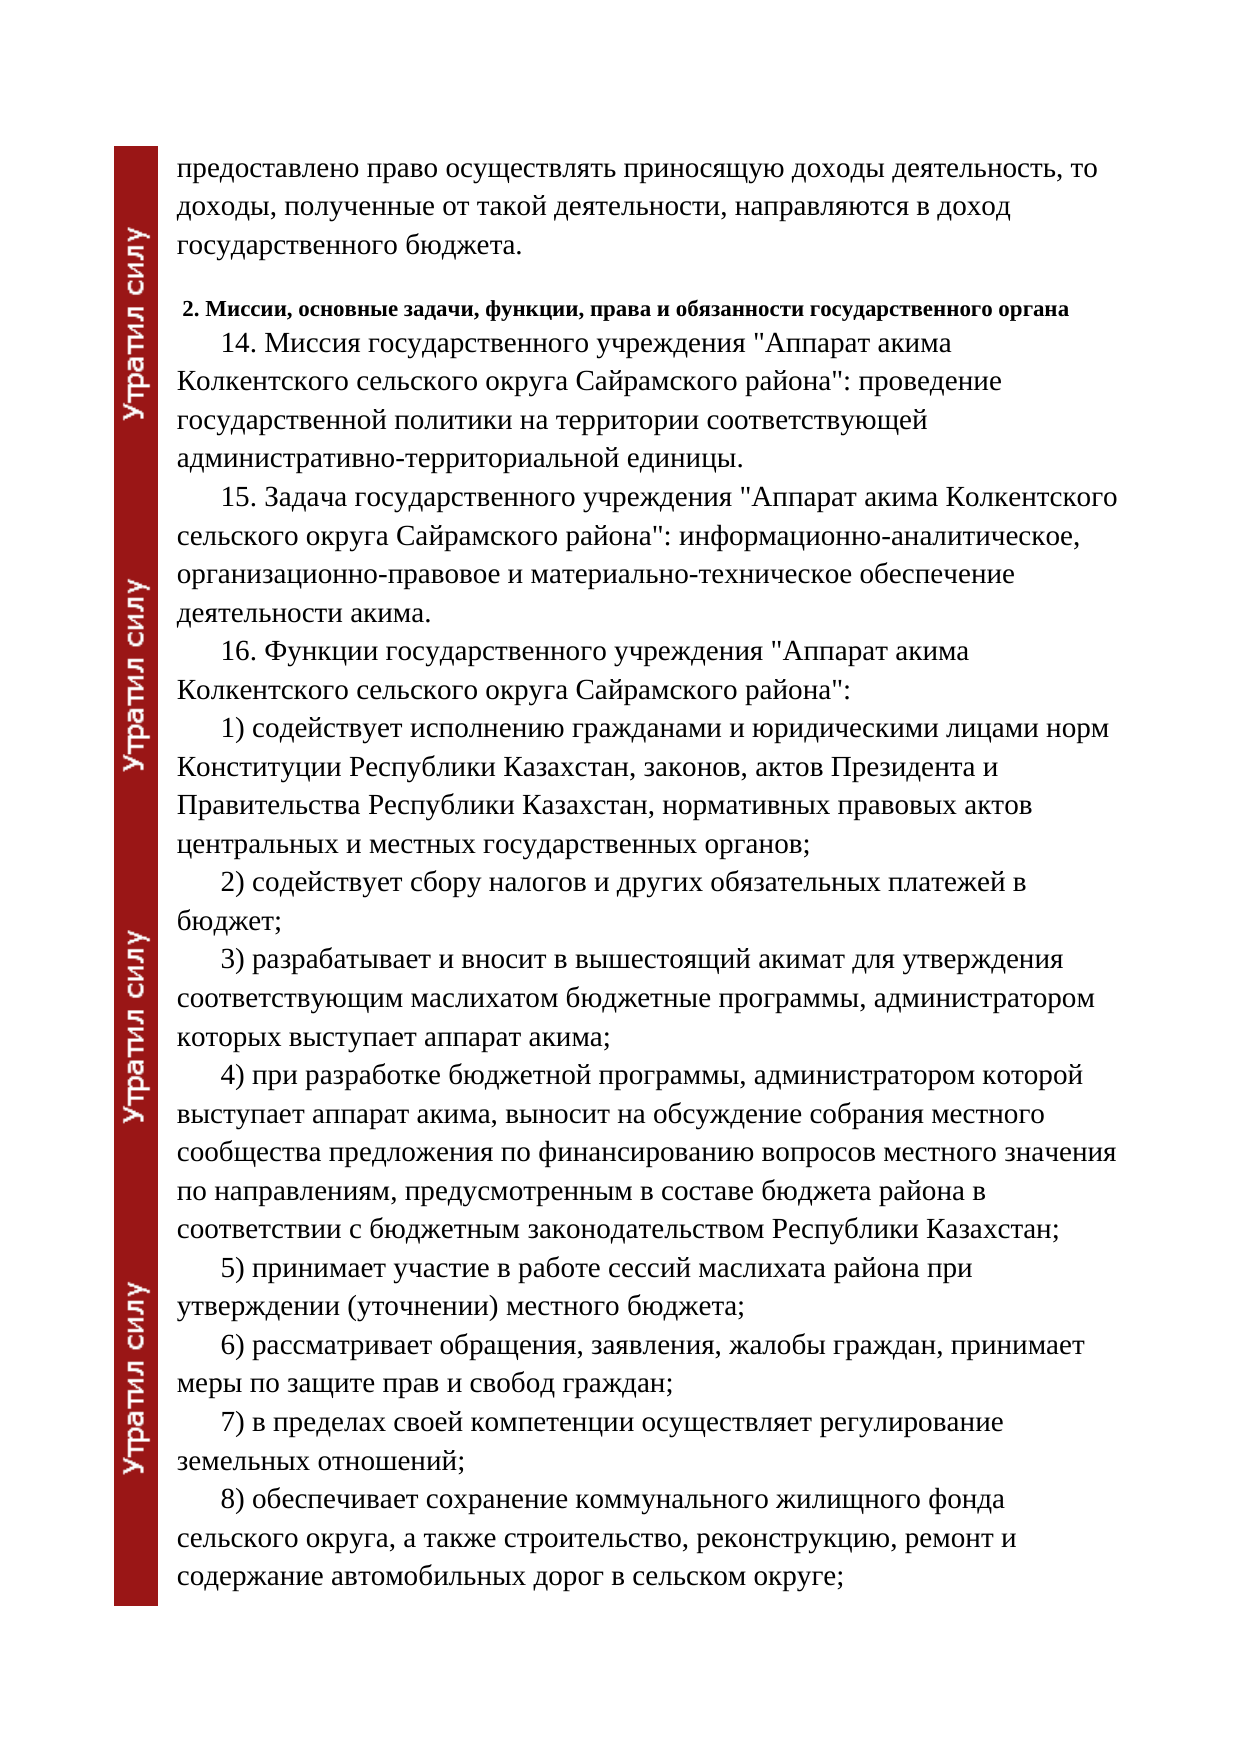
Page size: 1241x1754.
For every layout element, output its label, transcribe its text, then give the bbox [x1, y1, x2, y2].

picture [114, 291, 158, 295]
picture [114, 321, 158, 325]
text 2. Миссии, основные задачи, функции, права и обязанности государственного органа [112, 295, 1128, 321]
picture [114, 146, 158, 150]
picture [114, 1592, 158, 1606]
